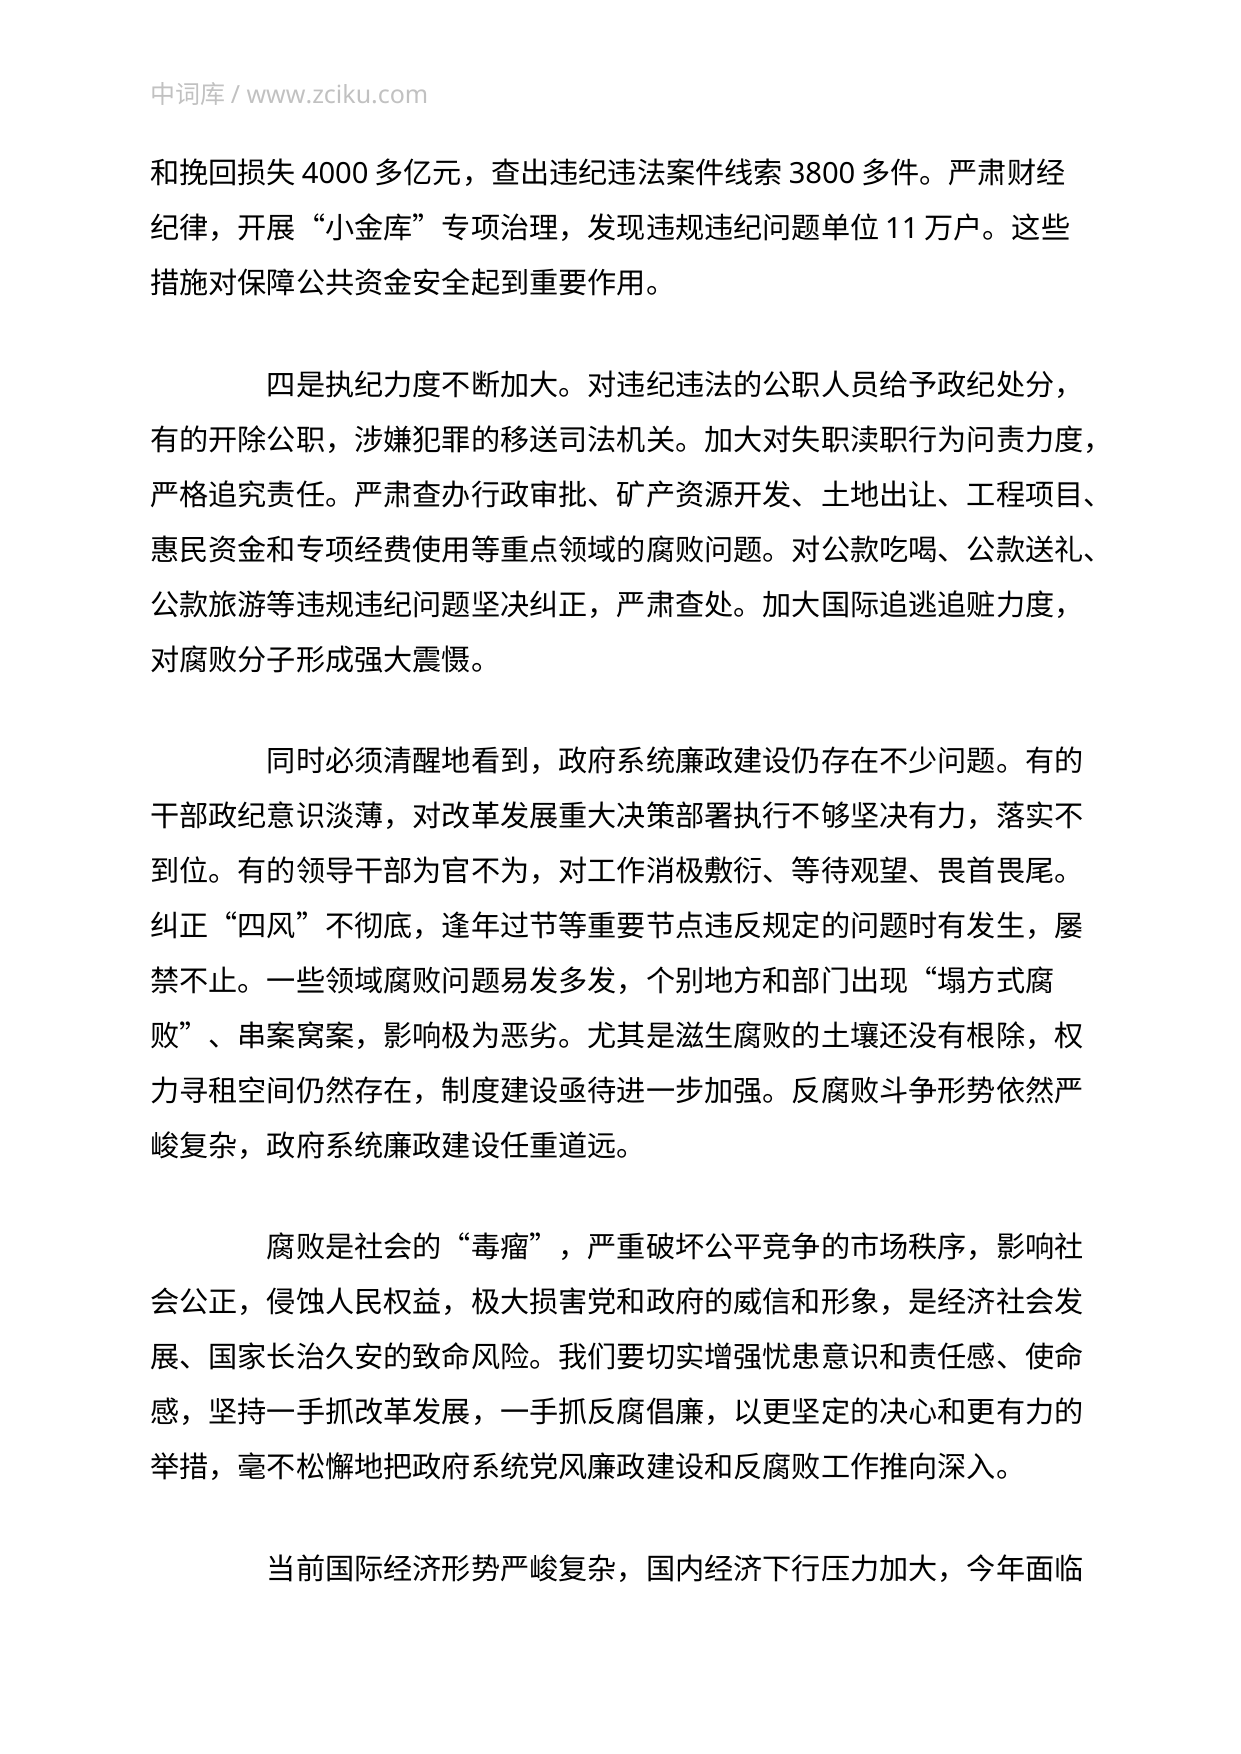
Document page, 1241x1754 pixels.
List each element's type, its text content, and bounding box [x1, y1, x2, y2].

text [150, 150, 1090, 302]
text 同时必须清醒地看到，政府系统廉政建设仍存在不少问题。有的干部政纪意识淡薄，对改革发展重大决策部署执行不够坚决有力，落实不到位。有的领导干部为官不为，对工作消极敷衍、等待观望、畏首畏尾。纠正“四风”不彻底，逢年过节等重要节点违反规定的问题时有发生，屡禁不止。一些领域腐败问题易发多发，个别地方和部门出现“塌方式腐败”、串案窝案，影响极为恶劣。尤其是滋生腐败的土壤还没有根除，权力寻租空间仍然存在，制度建设亟待进一步加强。反腐败斗争形势依然严峻复杂，政府系统廉政建设任重道远。 [150, 738, 1090, 1164]
text 四是执纪力度不断加大。对违纪违法的公职人员给予政纪处分，有的开除公职，涉嫌犯罪的移送司法机关。加大对失职渎职行为问责力度，严格追究责任。严肃查办行政审批、矿产资源开发、土地出让、工程项目、惠民资金和专项经费使用等重点领域的腐败问题。对公款吃喝、公款送礼、公款旅游等违规违纪问题坚决纠正，严肃查处。加大国际追逃追赃力度，对腐败分子形成强大震慑。 [150, 362, 1090, 678]
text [150, 1545, 1090, 1588]
text 腐败是社会的“毒瘤”，严重破坏公平竞争的市场秩序，影响社会公正，侵蚀人民权益，极大损害党和政府的威信和形象，是经济社会发展、国家长治久安的致命风险。我们要切实增强忧患意识和责任感、使命感，坚持一手抓改革发展，一手抓反腐倡廉，以更坚定的决心和更有力的举措，毫不松懈地把政府系统党风廉政建设和反腐败工作推向深入。 [150, 1224, 1090, 1486]
